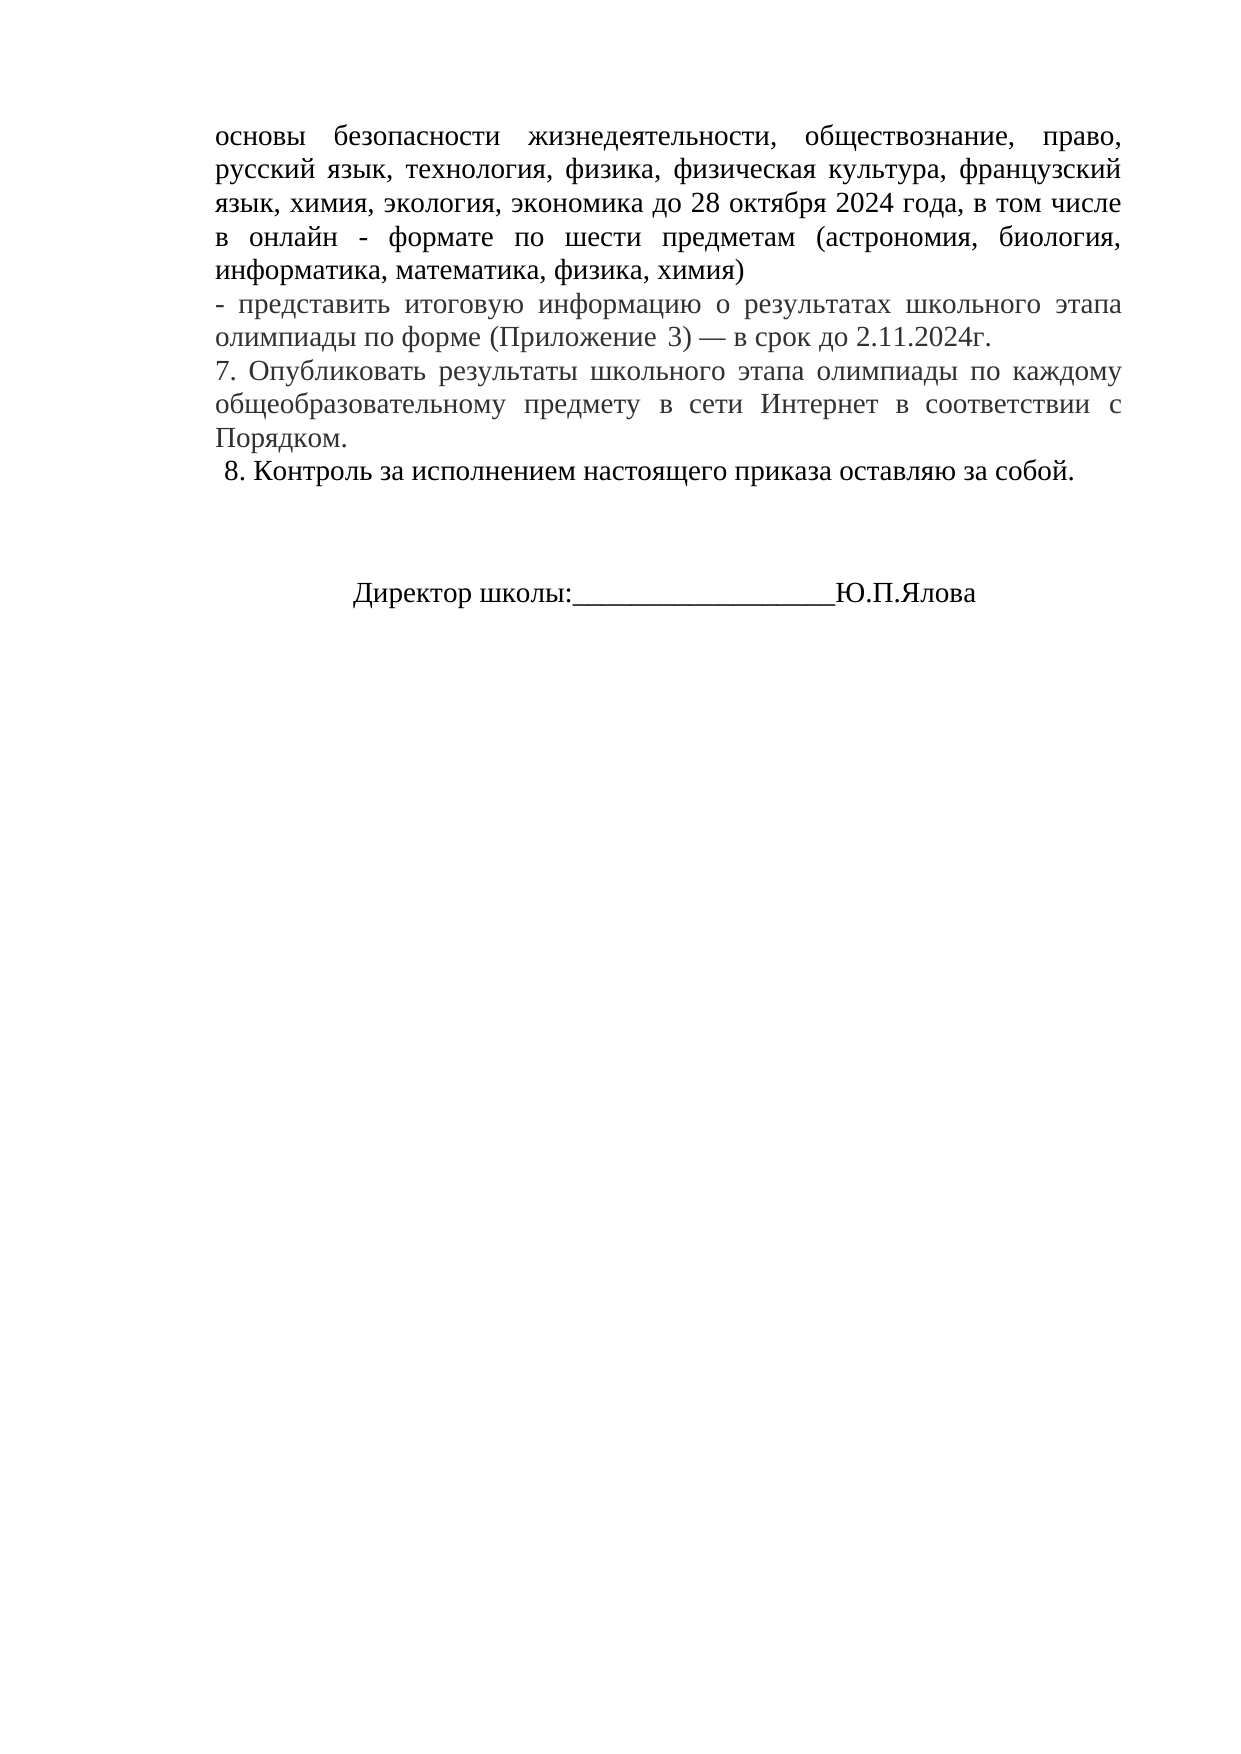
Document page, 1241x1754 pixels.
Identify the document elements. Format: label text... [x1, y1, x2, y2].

list 8. Контроль за исполнением настоящего приказа оставляю за собой. [224, 453, 1152, 487]
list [215, 118, 1122, 286]
list 7. Опубликовать результаты школьного этапа олимпиады по каждому общеобразовательному предмету в сети Интернет в соответствии с Порядком. [215, 353, 1122, 453]
list - представить итоговую информацию о результатах школьного этапа олимпиады по форме (Приложение 3) — в срок до 2.11.2024г. [215, 286, 1122, 353]
text Директор школы:__________________Ю.П.Ялова [177, 575, 1152, 608]
